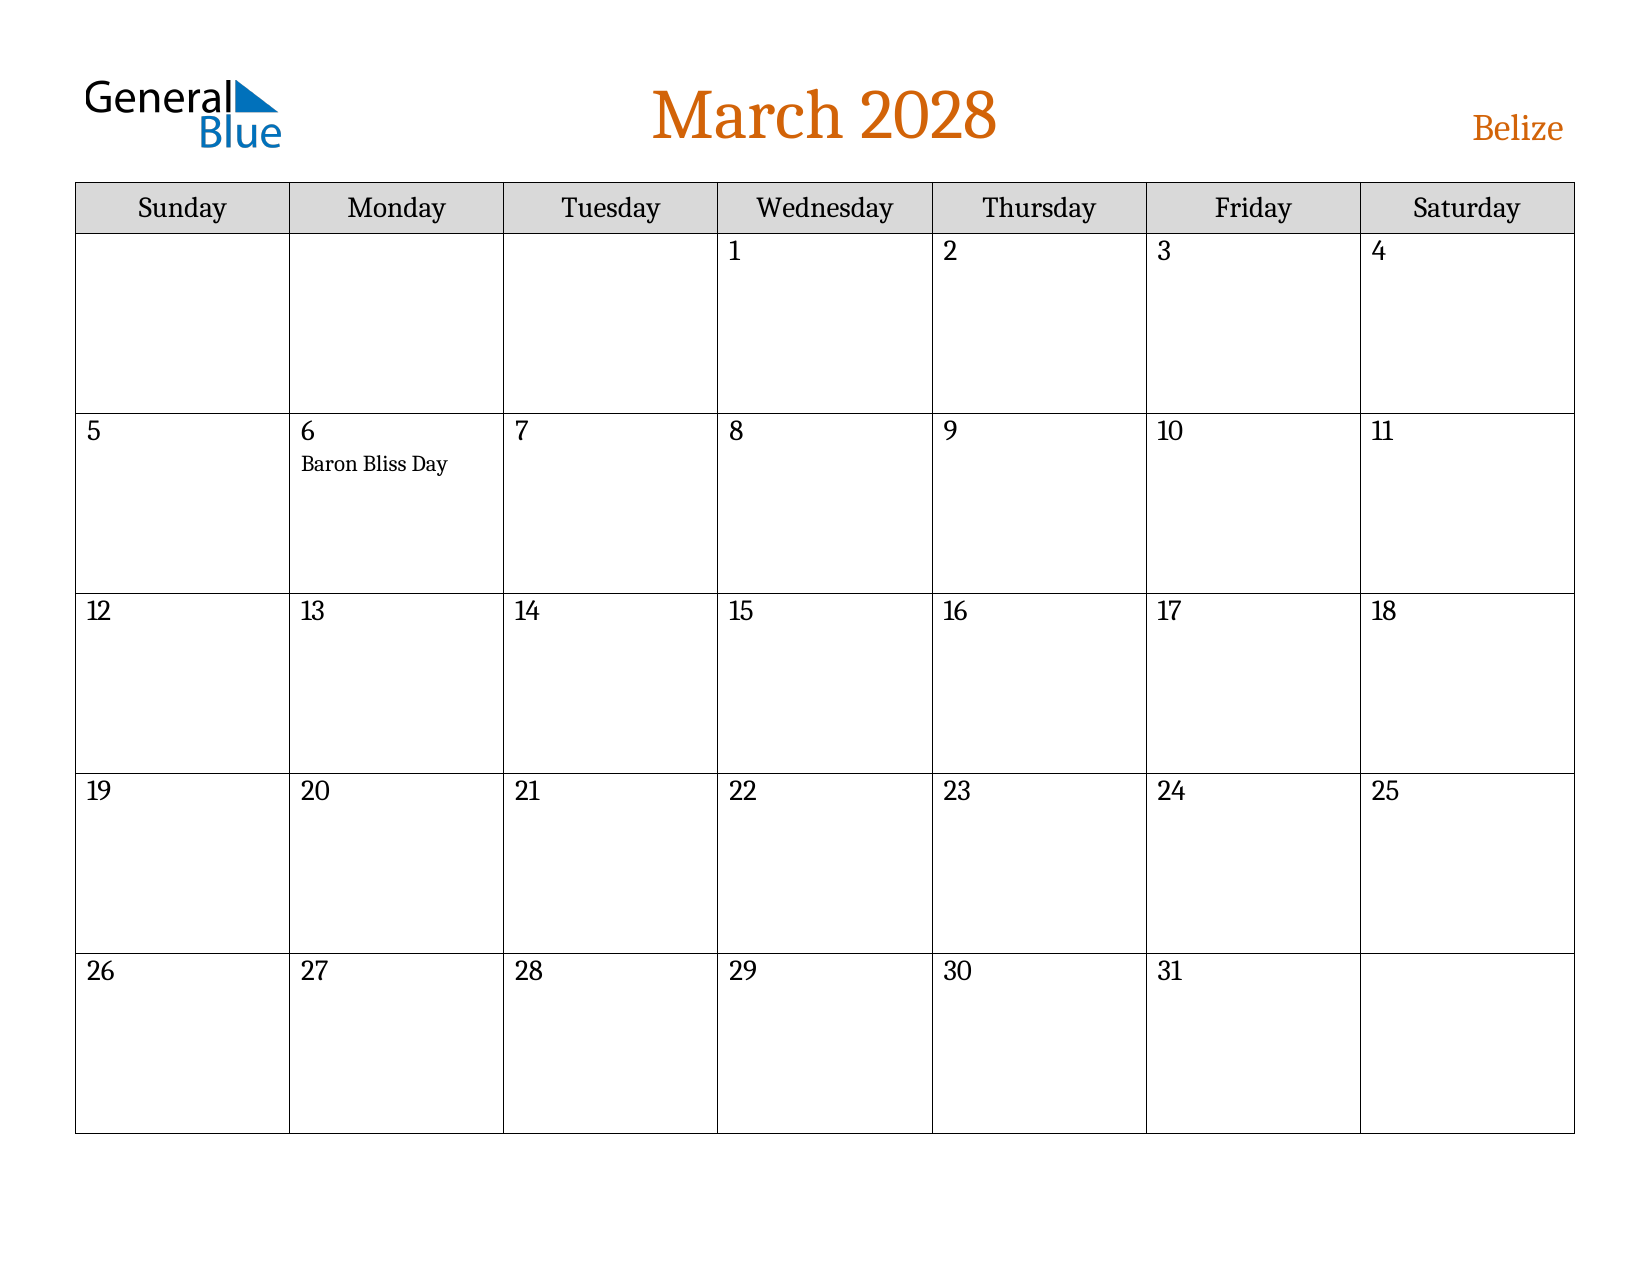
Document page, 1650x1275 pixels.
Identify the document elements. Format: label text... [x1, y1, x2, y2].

table_cell 25 [1361, 774, 1574, 810]
table_cell 3 [1147, 234, 1360, 270]
table_cell [290, 234, 503, 270]
table_cell 17 [1147, 594, 1360, 630]
table_header March 2028 [504, 75, 1146, 182]
table_cell 23 [933, 774, 1146, 810]
table_cell [76, 990, 289, 1133]
table_cell Saturday [1361, 183, 1574, 233]
table_cell [933, 270, 1146, 413]
table_cell [76, 450, 289, 593]
table_cell [1361, 810, 1574, 953]
table_cell [1147, 990, 1360, 1133]
table_cell [504, 234, 717, 270]
table_cell 27 [290, 954, 503, 990]
table_cell [933, 990, 1146, 1133]
table_cell 24 [1147, 774, 1360, 810]
table_cell 22 [718, 774, 932, 810]
table_cell 26 [76, 954, 289, 990]
table_cell 2 [933, 234, 1146, 270]
table_cell [1147, 810, 1360, 953]
table_cell 10 [1147, 414, 1360, 450]
table_cell 6 [290, 414, 503, 450]
table_cell [718, 810, 932, 953]
table_cell 16 [933, 594, 1146, 630]
table_cell [933, 810, 1146, 953]
table_cell 7 [504, 414, 717, 450]
table_cell [1361, 270, 1574, 413]
table_cell 11 [1361, 414, 1574, 450]
table_cell [1361, 450, 1574, 593]
table_cell 31 [1147, 954, 1360, 990]
table_cell [504, 270, 717, 413]
table_cell [290, 810, 503, 953]
table_cell [290, 270, 503, 413]
table_cell 1 [718, 234, 932, 270]
table_cell Friday [1147, 183, 1360, 233]
table_cell [290, 990, 503, 1133]
table_cell [76, 234, 289, 270]
table_cell 20 [290, 774, 503, 810]
table_cell 21 [504, 774, 717, 810]
table_cell 30 [933, 954, 1146, 990]
table_cell 5 [76, 414, 289, 450]
table_cell [1147, 450, 1360, 593]
table_cell [933, 450, 1146, 593]
table_cell Sunday [76, 183, 289, 233]
table_cell [504, 810, 717, 953]
table_cell 28 [504, 954, 717, 990]
table_cell [1147, 630, 1360, 773]
table_cell 19 [76, 774, 289, 810]
table_cell [718, 990, 932, 1133]
table_cell [1361, 954, 1574, 990]
table_cell [933, 630, 1146, 773]
table_cell 29 [718, 954, 932, 990]
table_cell [76, 630, 289, 773]
table_cell Wednesday [718, 183, 932, 233]
table_cell [1147, 270, 1360, 413]
table_cell 9 [933, 414, 1146, 450]
table_cell Thursday [933, 183, 1146, 233]
table_cell [718, 450, 932, 593]
table_cell 18 [1361, 594, 1574, 630]
table_cell [1361, 990, 1574, 1133]
table_cell 13 [290, 594, 503, 630]
table_cell 4 [1361, 234, 1574, 270]
table_cell 15 [718, 594, 932, 630]
table_cell Monday [290, 183, 503, 233]
table_cell [504, 450, 717, 593]
table_header [76, 75, 503, 182]
table_cell 8 [718, 414, 932, 450]
table_cell 14 [504, 594, 717, 630]
table_cell 12 [76, 594, 289, 630]
table_cell [76, 810, 289, 953]
table_cell [504, 630, 717, 773]
table_cell [290, 630, 503, 773]
table_cell Baron Bliss Day [290, 450, 503, 593]
table_cell [718, 630, 932, 773]
table_cell [76, 270, 289, 413]
table_cell [1361, 630, 1574, 773]
table_cell [718, 270, 932, 413]
table_header Belize [1146, 75, 1574, 182]
table_cell [504, 990, 717, 1133]
table_cell Tuesday [504, 183, 717, 233]
picture [86, 80, 281, 148]
